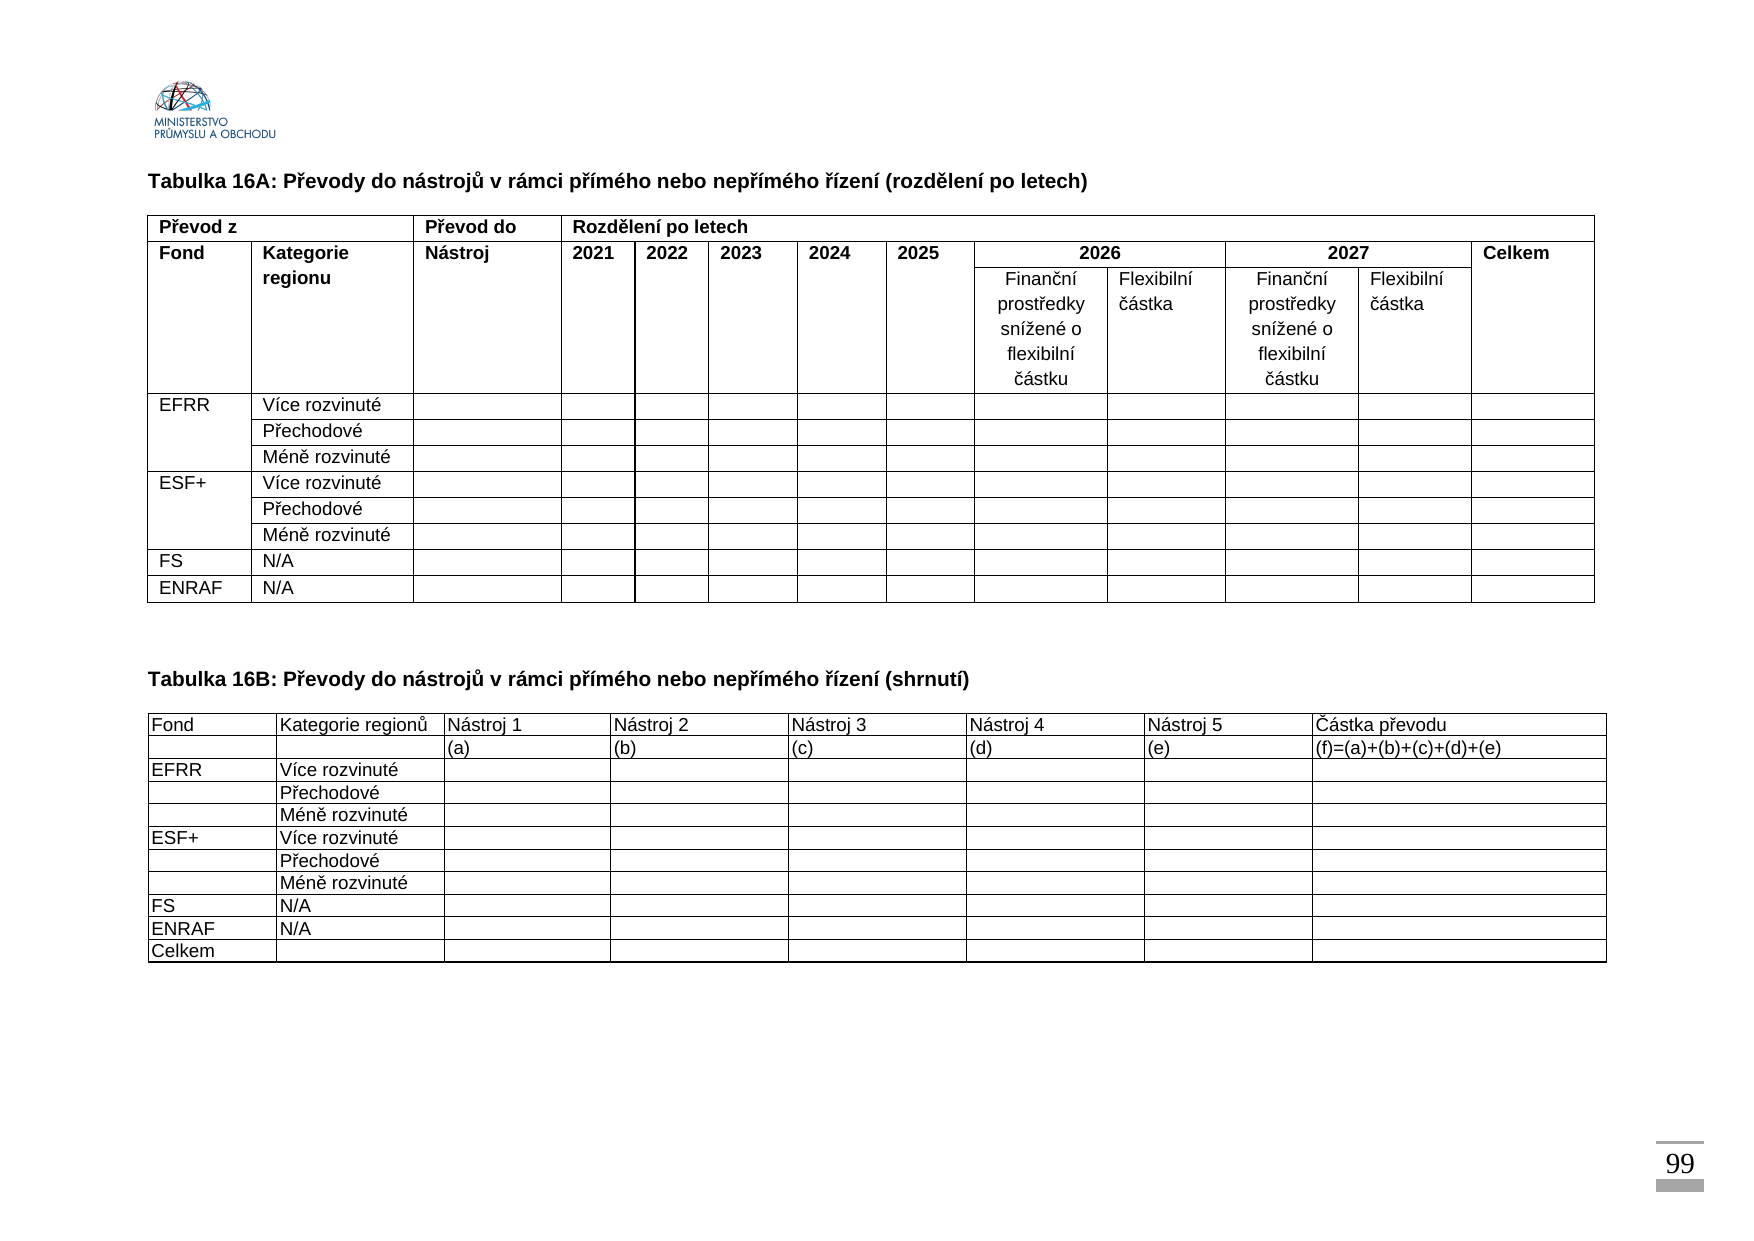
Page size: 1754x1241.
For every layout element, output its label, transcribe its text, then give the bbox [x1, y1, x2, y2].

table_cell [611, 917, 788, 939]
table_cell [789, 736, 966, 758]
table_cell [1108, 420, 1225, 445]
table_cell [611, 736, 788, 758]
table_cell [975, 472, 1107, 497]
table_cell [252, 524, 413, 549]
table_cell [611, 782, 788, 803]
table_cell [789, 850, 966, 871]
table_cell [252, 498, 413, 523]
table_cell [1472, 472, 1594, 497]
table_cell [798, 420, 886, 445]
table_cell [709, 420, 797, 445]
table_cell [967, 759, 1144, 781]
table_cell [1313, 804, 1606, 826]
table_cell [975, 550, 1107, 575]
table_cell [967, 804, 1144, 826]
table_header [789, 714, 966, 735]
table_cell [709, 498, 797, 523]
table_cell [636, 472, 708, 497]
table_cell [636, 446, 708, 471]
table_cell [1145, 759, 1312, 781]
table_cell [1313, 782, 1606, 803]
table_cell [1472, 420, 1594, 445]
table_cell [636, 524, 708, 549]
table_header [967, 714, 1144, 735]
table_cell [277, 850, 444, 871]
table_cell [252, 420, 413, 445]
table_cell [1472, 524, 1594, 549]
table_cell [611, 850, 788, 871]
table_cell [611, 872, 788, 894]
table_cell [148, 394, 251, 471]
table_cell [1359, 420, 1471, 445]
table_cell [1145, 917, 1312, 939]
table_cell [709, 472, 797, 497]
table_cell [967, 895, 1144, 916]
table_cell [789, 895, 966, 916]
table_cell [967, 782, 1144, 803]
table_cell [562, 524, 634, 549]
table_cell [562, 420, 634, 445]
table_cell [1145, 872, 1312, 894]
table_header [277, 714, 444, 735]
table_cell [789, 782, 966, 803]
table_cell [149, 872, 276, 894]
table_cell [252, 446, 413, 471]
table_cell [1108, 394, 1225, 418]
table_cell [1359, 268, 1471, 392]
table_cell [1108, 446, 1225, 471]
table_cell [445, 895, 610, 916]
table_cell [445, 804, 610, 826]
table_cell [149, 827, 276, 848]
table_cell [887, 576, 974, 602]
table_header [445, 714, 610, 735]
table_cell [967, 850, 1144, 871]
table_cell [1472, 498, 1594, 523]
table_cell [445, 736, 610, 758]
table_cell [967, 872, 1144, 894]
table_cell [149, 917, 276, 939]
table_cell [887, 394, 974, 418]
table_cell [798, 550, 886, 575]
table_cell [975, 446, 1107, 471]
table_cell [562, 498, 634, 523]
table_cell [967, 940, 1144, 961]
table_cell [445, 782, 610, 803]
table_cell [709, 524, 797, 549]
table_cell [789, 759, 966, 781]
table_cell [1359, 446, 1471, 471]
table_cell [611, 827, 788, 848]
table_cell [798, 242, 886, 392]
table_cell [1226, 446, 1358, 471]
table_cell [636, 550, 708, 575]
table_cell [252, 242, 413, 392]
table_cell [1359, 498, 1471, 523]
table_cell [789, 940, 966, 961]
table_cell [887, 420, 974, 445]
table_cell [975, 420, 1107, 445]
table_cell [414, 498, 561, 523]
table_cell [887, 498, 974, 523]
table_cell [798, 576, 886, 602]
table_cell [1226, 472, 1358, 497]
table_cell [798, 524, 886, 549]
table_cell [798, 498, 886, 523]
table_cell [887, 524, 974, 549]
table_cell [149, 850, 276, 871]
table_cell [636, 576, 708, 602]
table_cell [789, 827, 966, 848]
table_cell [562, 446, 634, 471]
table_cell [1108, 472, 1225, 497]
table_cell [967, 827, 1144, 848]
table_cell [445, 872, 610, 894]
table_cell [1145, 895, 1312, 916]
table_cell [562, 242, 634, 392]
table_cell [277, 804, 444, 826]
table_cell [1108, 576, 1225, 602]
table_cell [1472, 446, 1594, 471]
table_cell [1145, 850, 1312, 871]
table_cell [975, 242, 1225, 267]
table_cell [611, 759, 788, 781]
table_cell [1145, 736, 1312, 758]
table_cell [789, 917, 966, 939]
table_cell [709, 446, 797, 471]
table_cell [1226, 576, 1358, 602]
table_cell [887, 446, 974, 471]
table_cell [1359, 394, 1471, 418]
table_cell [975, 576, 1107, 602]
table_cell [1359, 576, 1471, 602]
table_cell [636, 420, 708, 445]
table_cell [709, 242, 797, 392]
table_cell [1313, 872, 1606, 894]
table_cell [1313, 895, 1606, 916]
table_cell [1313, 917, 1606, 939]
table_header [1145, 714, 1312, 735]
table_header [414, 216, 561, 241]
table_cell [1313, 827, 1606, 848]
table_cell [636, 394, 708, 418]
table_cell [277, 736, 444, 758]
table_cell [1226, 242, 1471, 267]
text Tabulka 16A: Převody do nástrojů v rámci přímého nebo nepřímého řízení (rozdělení po letech) [148, 169, 1606, 193]
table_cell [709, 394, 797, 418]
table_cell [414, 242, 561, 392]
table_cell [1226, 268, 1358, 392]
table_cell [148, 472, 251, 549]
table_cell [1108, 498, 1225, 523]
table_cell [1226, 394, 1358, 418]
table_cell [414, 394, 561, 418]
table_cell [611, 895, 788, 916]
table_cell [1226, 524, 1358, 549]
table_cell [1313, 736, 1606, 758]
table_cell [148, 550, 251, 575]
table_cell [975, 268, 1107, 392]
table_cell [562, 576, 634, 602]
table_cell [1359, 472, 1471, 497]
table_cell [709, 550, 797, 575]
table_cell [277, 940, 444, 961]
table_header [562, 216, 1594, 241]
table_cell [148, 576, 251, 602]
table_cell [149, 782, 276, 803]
picture [147, 73, 283, 146]
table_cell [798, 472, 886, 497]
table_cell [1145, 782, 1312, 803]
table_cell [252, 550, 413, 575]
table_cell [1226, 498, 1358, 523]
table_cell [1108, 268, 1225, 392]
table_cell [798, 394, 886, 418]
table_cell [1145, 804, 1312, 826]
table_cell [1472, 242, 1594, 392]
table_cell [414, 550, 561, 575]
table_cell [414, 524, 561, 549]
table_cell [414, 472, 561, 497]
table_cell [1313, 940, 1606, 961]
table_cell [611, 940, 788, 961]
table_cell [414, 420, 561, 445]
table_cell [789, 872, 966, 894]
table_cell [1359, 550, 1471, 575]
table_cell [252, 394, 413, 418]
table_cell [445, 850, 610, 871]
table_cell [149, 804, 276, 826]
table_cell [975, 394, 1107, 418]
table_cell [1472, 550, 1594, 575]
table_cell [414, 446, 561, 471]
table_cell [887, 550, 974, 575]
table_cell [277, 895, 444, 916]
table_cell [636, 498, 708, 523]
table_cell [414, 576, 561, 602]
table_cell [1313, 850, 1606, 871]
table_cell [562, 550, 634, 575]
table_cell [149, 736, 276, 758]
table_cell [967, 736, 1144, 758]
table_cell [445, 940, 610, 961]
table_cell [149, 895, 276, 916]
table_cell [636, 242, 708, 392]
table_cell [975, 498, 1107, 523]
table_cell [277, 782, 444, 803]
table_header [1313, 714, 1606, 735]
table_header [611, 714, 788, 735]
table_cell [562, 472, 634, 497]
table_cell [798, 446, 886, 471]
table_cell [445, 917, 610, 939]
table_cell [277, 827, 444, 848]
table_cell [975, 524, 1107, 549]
text Tabulka 16B: Převody do nástrojů v rámci přímého nebo nepřímého řízení (shrnutí) [148, 667, 1606, 691]
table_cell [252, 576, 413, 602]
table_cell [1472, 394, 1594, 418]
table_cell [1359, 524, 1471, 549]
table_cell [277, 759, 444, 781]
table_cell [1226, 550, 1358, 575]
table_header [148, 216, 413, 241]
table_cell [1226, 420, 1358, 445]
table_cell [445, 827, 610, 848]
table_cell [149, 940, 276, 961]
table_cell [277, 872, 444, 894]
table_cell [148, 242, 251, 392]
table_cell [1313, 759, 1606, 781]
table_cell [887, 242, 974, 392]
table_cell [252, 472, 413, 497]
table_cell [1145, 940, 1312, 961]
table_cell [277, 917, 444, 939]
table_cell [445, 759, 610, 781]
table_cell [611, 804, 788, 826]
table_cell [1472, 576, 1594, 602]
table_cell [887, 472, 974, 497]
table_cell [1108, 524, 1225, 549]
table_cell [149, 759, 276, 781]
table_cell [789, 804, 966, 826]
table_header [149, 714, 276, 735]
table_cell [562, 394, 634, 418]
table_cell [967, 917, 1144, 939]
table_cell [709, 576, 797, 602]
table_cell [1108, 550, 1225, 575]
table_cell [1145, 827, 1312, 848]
